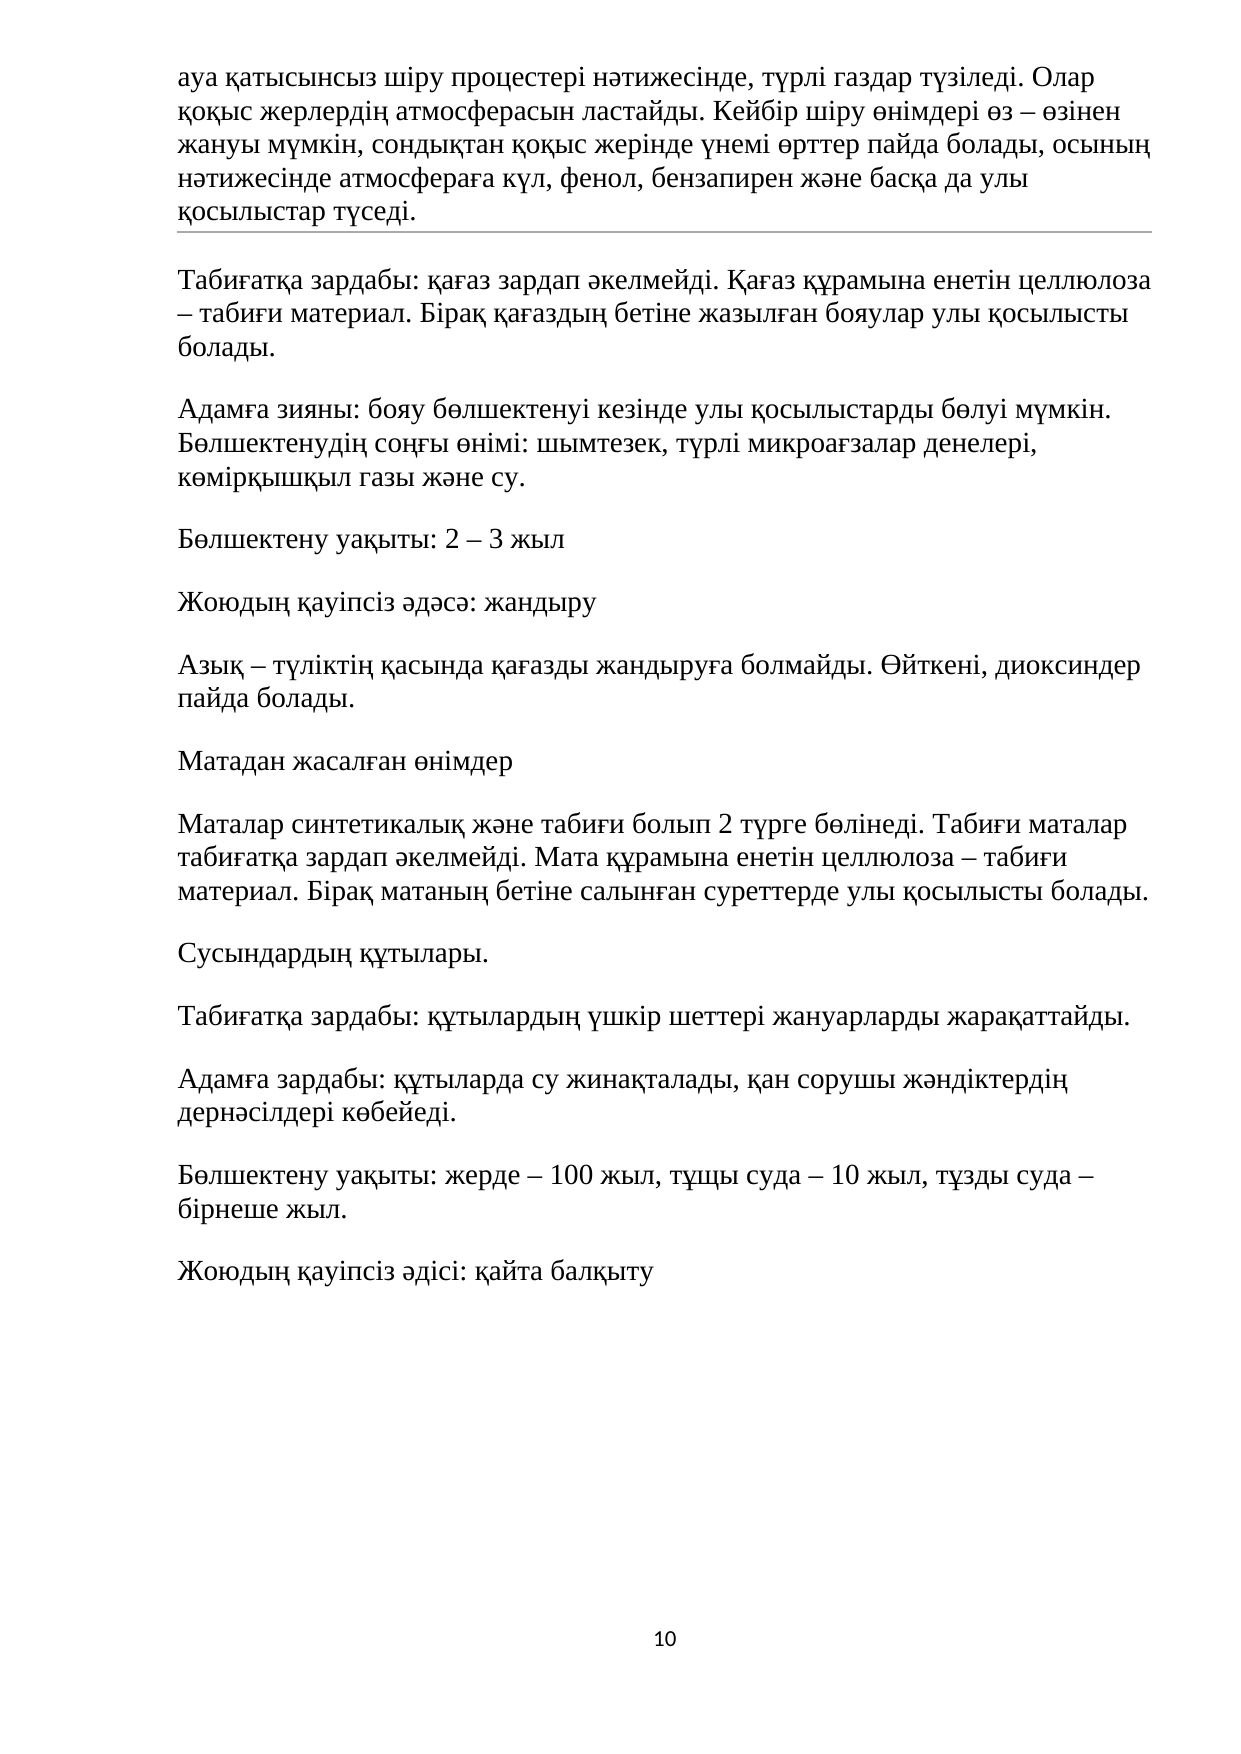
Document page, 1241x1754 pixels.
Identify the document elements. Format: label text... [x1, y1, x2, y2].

text Матадан жасалған өнімдер [177, 743, 1152, 777]
text Табиғатқа зардабы: құтылардың үшкір шеттері жануарларды жарақаттайды. [177, 998, 1152, 1032]
text Сусындардың құтылары. [177, 936, 1152, 969]
text Адамға зияны: бояу бөлшектенуі кезінде улы қосылыстарды бөлуі мүмкін. Бөлшектенудің соңғы өнімі: шымтезек, түрлі микроағзалар денелері, көмірқышқыл газы және су. [177, 392, 1152, 492]
text Табиғатқа зардабы: қағаз зардап әкелмейді. Қағаз құрамына енетін целлюлоза – табиғи материал. Бірақ қағаздың бетіне жазылған бояулар улы қосылысты болады. [177, 262, 1152, 362]
text Жоюдың қауіпсіз әдісі: қайта балқыту [177, 1253, 1152, 1287]
text Адамға зардабы: құтыларда су жинақталады, қан сорушы жәндіктердің дернәсілдері көбейеді. [177, 1061, 1152, 1128]
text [177, 59, 1152, 231]
text Бөлшектену уақыты: жерде – 100 жыл, тұщы суда – 10 жыл, тұзды суда – бірнеше жыл. [177, 1157, 1152, 1224]
text Жоюдың қауіпсіз әдәсә: жандыру [177, 584, 1152, 618]
text Азық – түліктің қасында қағазды жандыруға болмайды. Өйткені, диоксиндер пайда болады. [177, 647, 1152, 714]
text Бөлшектену уақыты: 2 – 3 жыл [177, 521, 1152, 555]
text Маталар синтетикалық және табиғи болып 2 түрге бөлінеді. Табиғи маталар табиғатқа зардап әкелмейді. Мата құрамына енетін целлюлоза – табиғи материал. Бірақ матаның бетіне салынған суреттерде улы қосылысты болады. [177, 806, 1152, 906]
